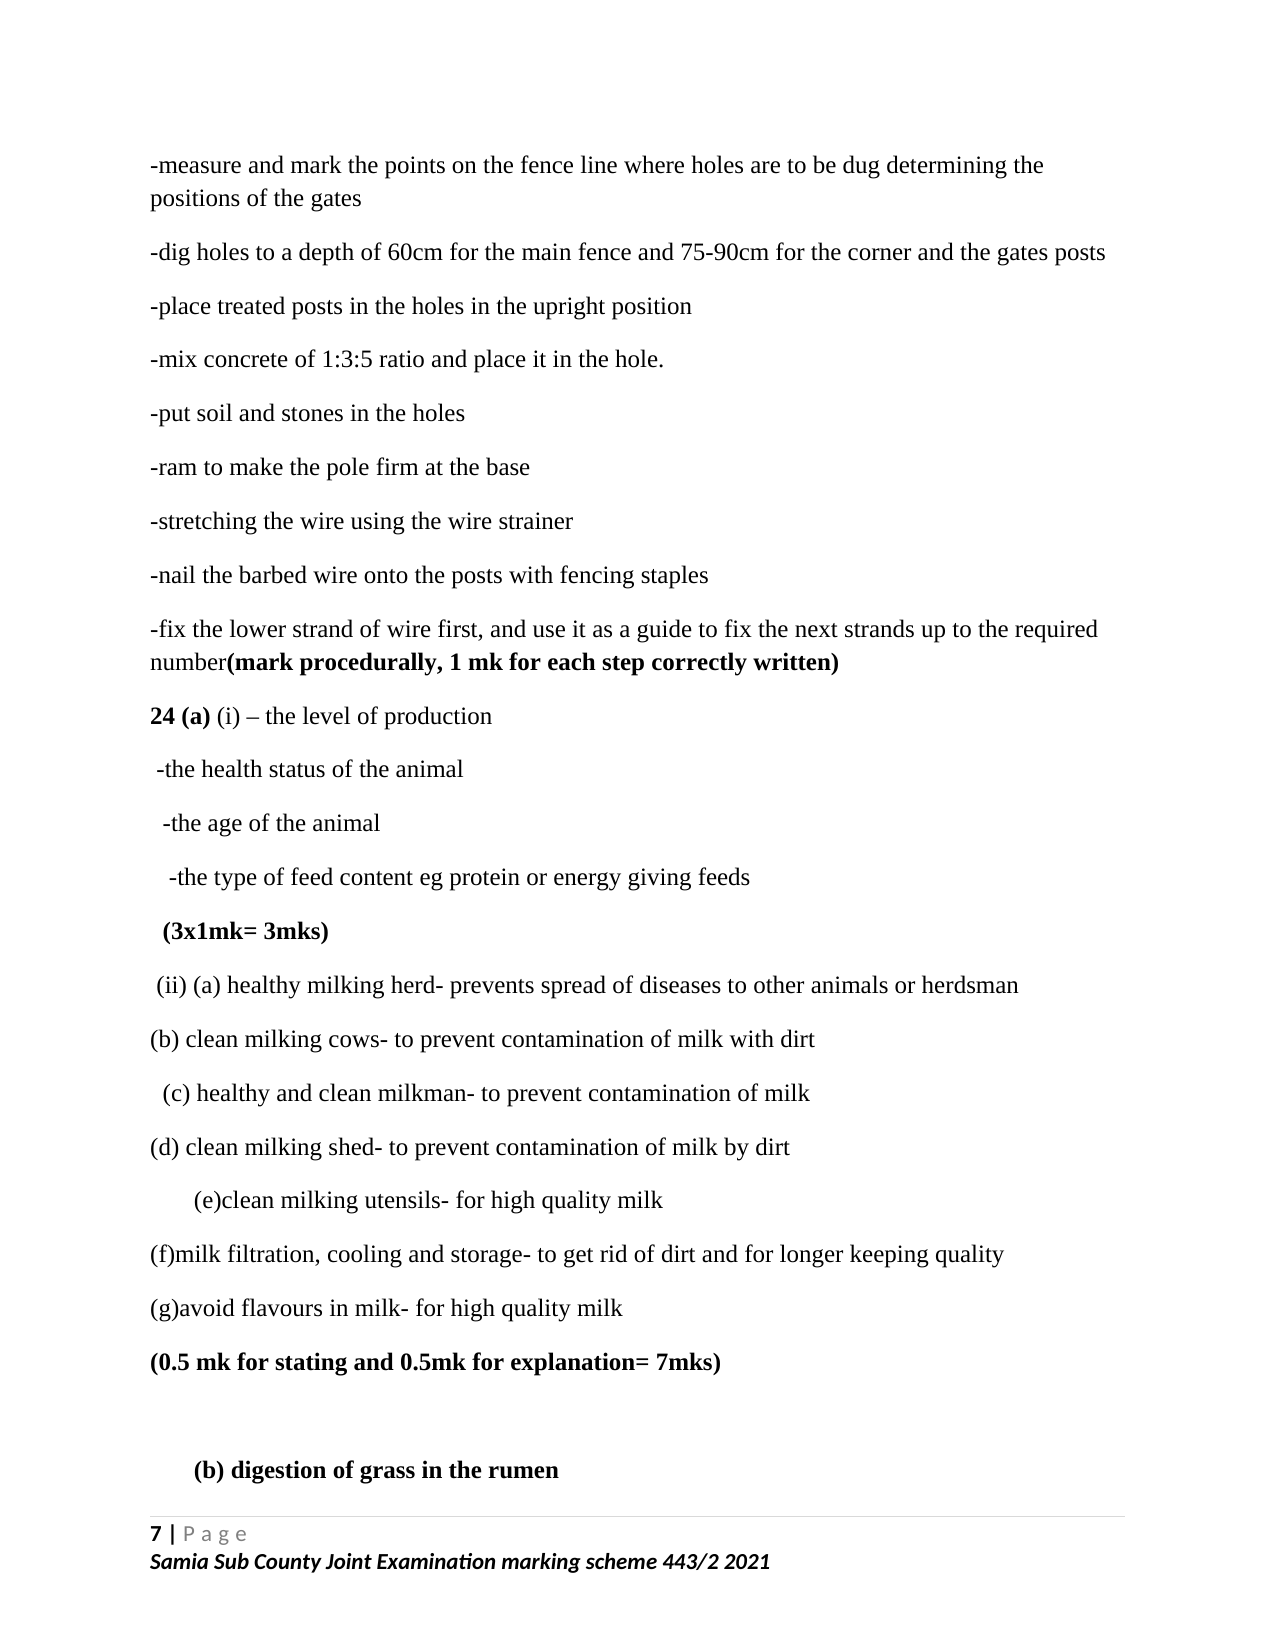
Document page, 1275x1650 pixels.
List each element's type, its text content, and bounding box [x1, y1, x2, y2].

text -stretching the wire using the wire strainer [150, 506, 1125, 535]
text -measure and mark the points on the fence line where holes are to be dug determining the positions of the gates [150, 150, 1125, 212]
text (g)avoid flavours in milk- for high quality milk [150, 1293, 1125, 1322]
list (b) digestion of grass in the rumen [187, 1455, 1125, 1483]
text -nail the barbed wire onto the posts with fencing staples [150, 560, 1125, 589]
text (b) clean milking cows- to prevent contamination of milk with dirt [150, 1024, 1125, 1053]
text 24 (a) (i) – the level of production [150, 701, 1125, 729]
text (d) clean milking shed- to prevent contamination of milk by dirt [150, 1132, 1125, 1160]
text -the type of feed content eg protein or energy giving feeds [150, 862, 1125, 891]
text (0.5 mk for stating and 0.5mk for explanation= 7mks) [150, 1347, 1125, 1376]
text (e)clean milking utensils- for high quality milk [150, 1185, 1125, 1214]
text -fix the lower strand of wire first, and use it as a guide to fix the next strands up to the required number(mark procedurally, 1 mk for each step correctly written) [150, 614, 1125, 676]
text -the age of the animal [150, 808, 1125, 837]
text (3x1mk= 3mks) [150, 916, 1125, 945]
text -dig holes to a depth of 60cm for the main fence and 75-90cm for the corner and the gates posts [150, 237, 1125, 266]
text (c) healthy and clean milkman- to prevent contamination of milk [150, 1078, 1125, 1106]
text -place treated posts in the holes in the upright position [150, 291, 1125, 319]
text -put soil and stones in the holes [150, 398, 1125, 427]
text -the health status of the animal [150, 754, 1125, 783]
text (f)milk filtration, cooling and storage- to get rid of dirt and for longer keeping quality [150, 1239, 1125, 1268]
text -ram to make the pole firm at the base [150, 452, 1125, 481]
text (ii) (a) healthy milking herd- prevents spread of diseases to other animals or herdsman [150, 970, 1125, 999]
text -mix concrete of 1:3:5 ratio and place it in the hole. [150, 344, 1125, 373]
